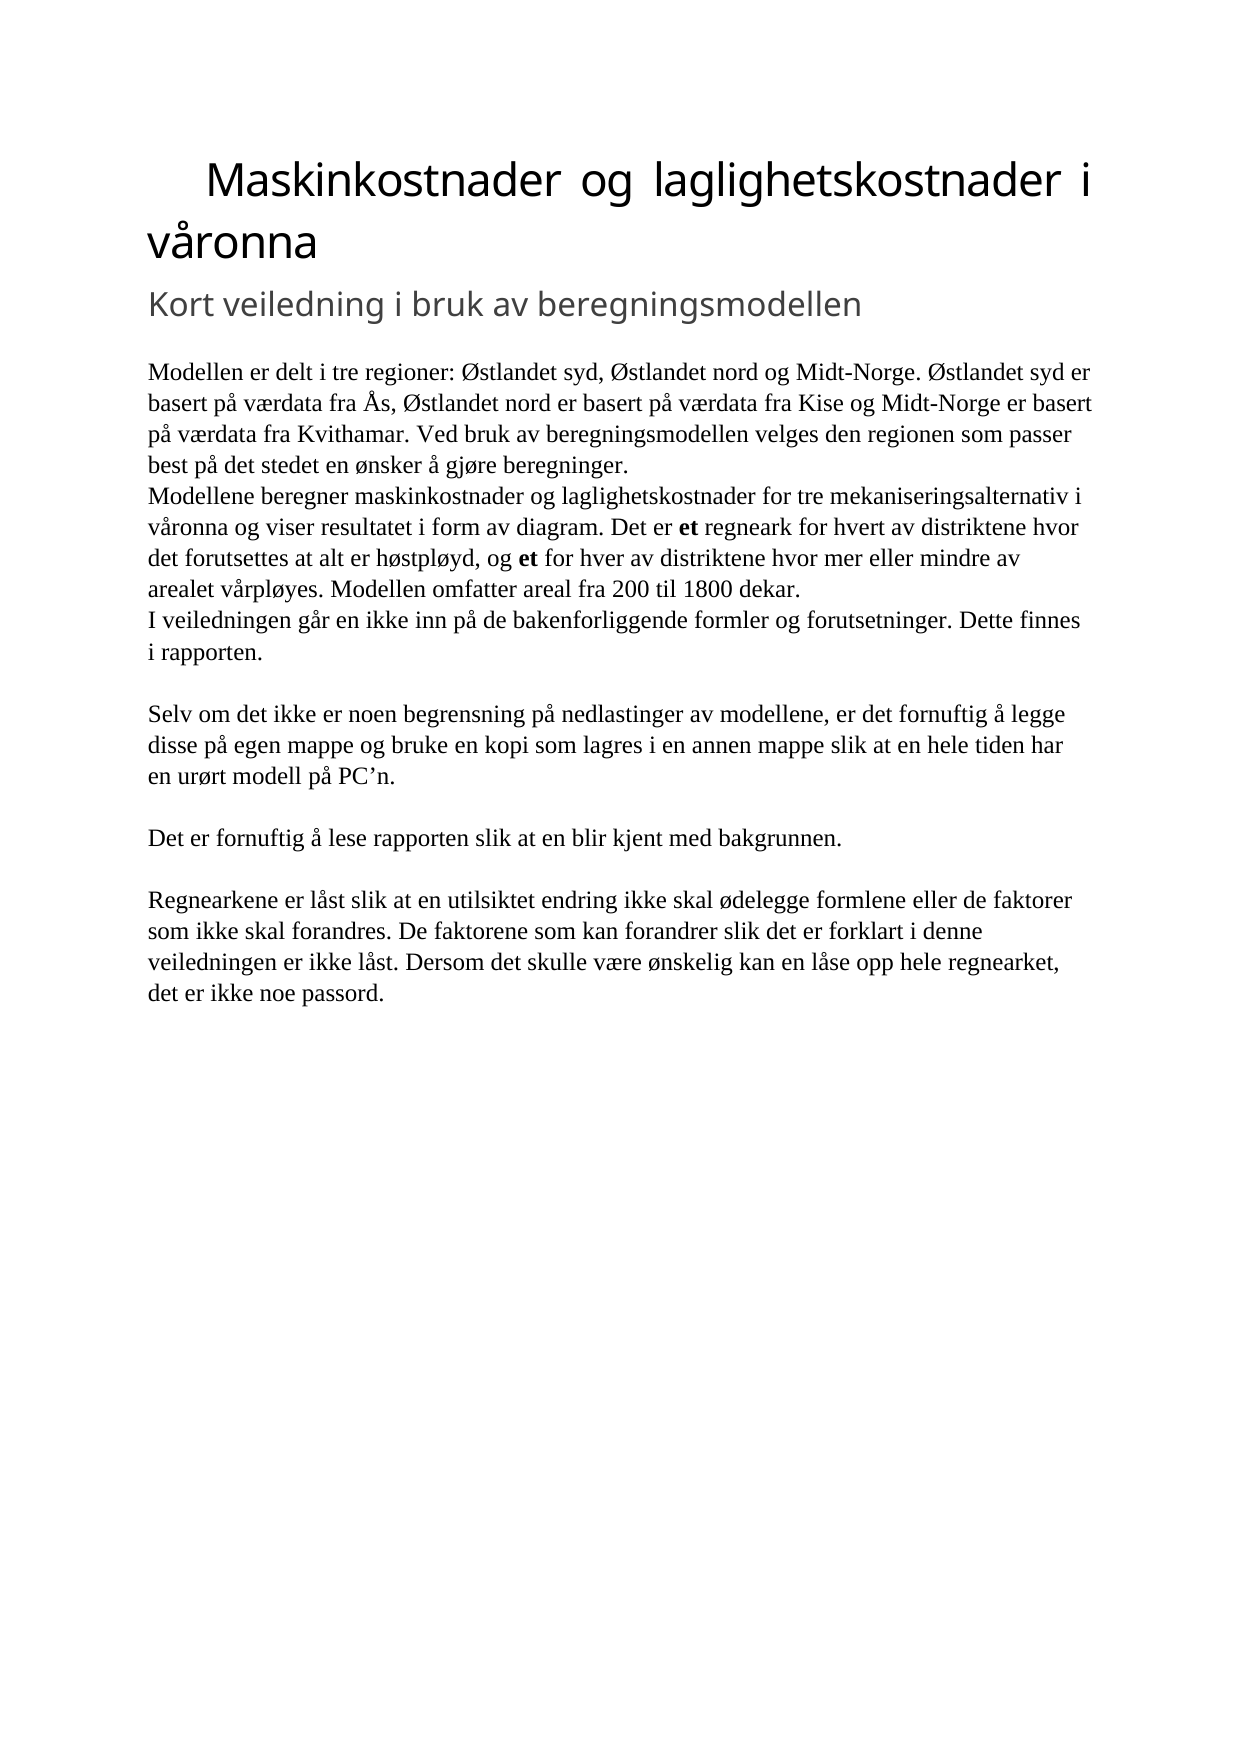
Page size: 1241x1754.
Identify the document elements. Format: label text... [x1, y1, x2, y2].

text Modellen er delt i tre regioner: Østlandet syd, Østlandet nord og Midt-Norge. Østlandet syd er basert på værdata fra Ås, Østlandet nord er basert på værdata fra Kise og Midt-Norge er basert på værdata fra Kvithamar. Ved bruk av beregningsmodellen velges den regionen som passer best på det stedet en ønsker å gjøre beregninger. [148, 357, 1093, 479]
text Regnearkene er låst slik at en utilsiktet endring ikke skal ødelegge formlene eller de faktorer som ikke skal forandres. De faktorene som kan forandrer slik det er forklart i denne veiledningen er ikke låst. Dersom det skulle være ønskelig kan en låse opp hele regnearket, det er ikke noe passord. [148, 885, 1093, 1007]
text Selv om det ikke er noen begrensning på nedlastinger av modellene, er det fornuftig å legge disse på egen mappe og bruke en kopi som lagres i en annen mappe slik at en hele tiden har en urørt modell på PC’n. [148, 699, 1093, 789]
text Modellene beregner maskinkostnader og laglighetskostnader for tre mekaniseringsalternativ i våronna og viser resultatet i form av diagram. Det er et regneark for hvert av distriktene hvor det forutsettes at alt er høstpløyd, og et for hver av distriktene hvor mer eller mindre av arealet vårpløyes. Modellen omfatter areal fra 200 til 1800 dekar. [148, 481, 1093, 603]
subtitle Kort veiledning i bruk av beregningsmodellen [148, 281, 1093, 326]
text Maskinkostnader og laglighetskostnader i våronna [148, 148, 1093, 272]
text Det er fornuftig å lese rapporten slik at en blir kjent med bakgrunnen. [148, 823, 1093, 852]
text I veiledningen går en ikke inn på de bakenforliggende formler og forutsetninger. Dette finnes i rapporten. [148, 606, 1093, 665]
